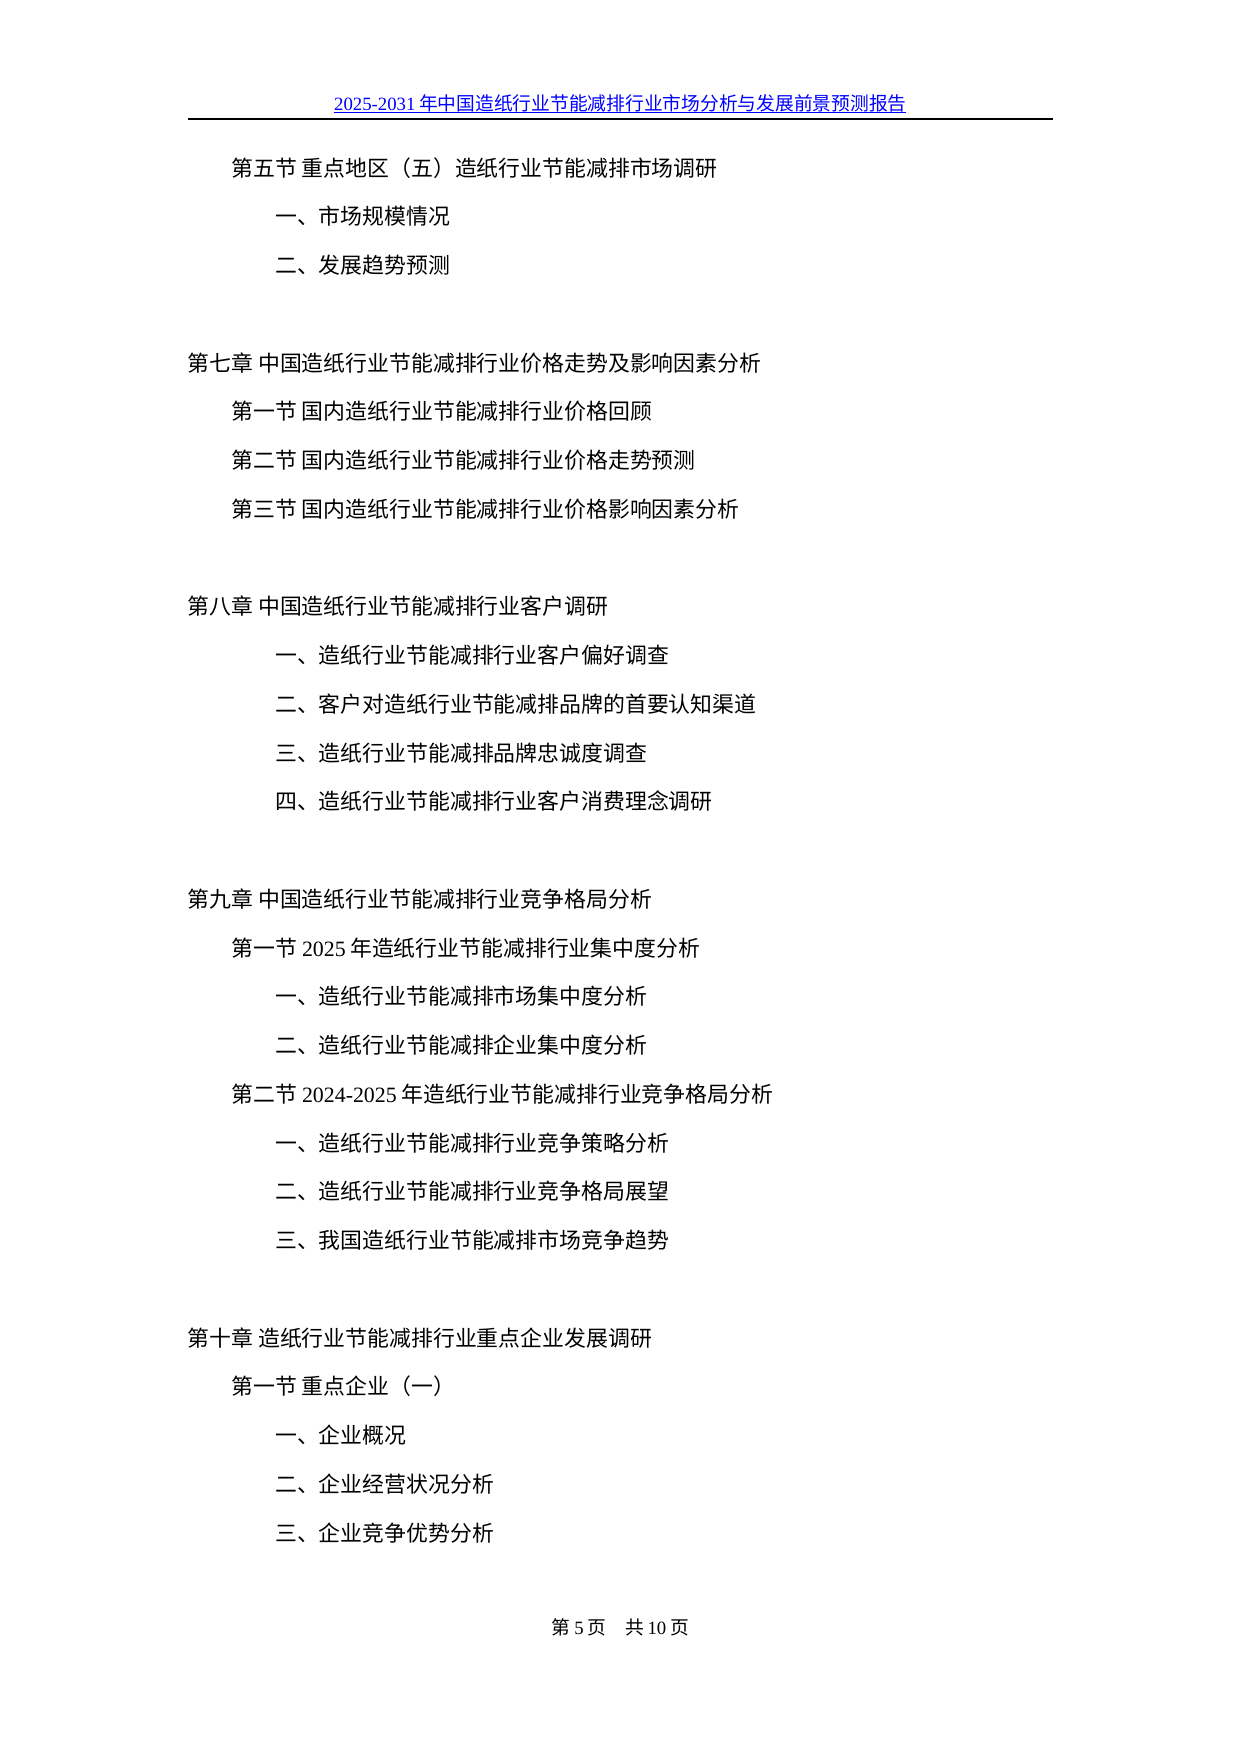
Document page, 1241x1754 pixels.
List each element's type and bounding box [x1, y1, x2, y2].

text [187, 150, 1053, 1548]
